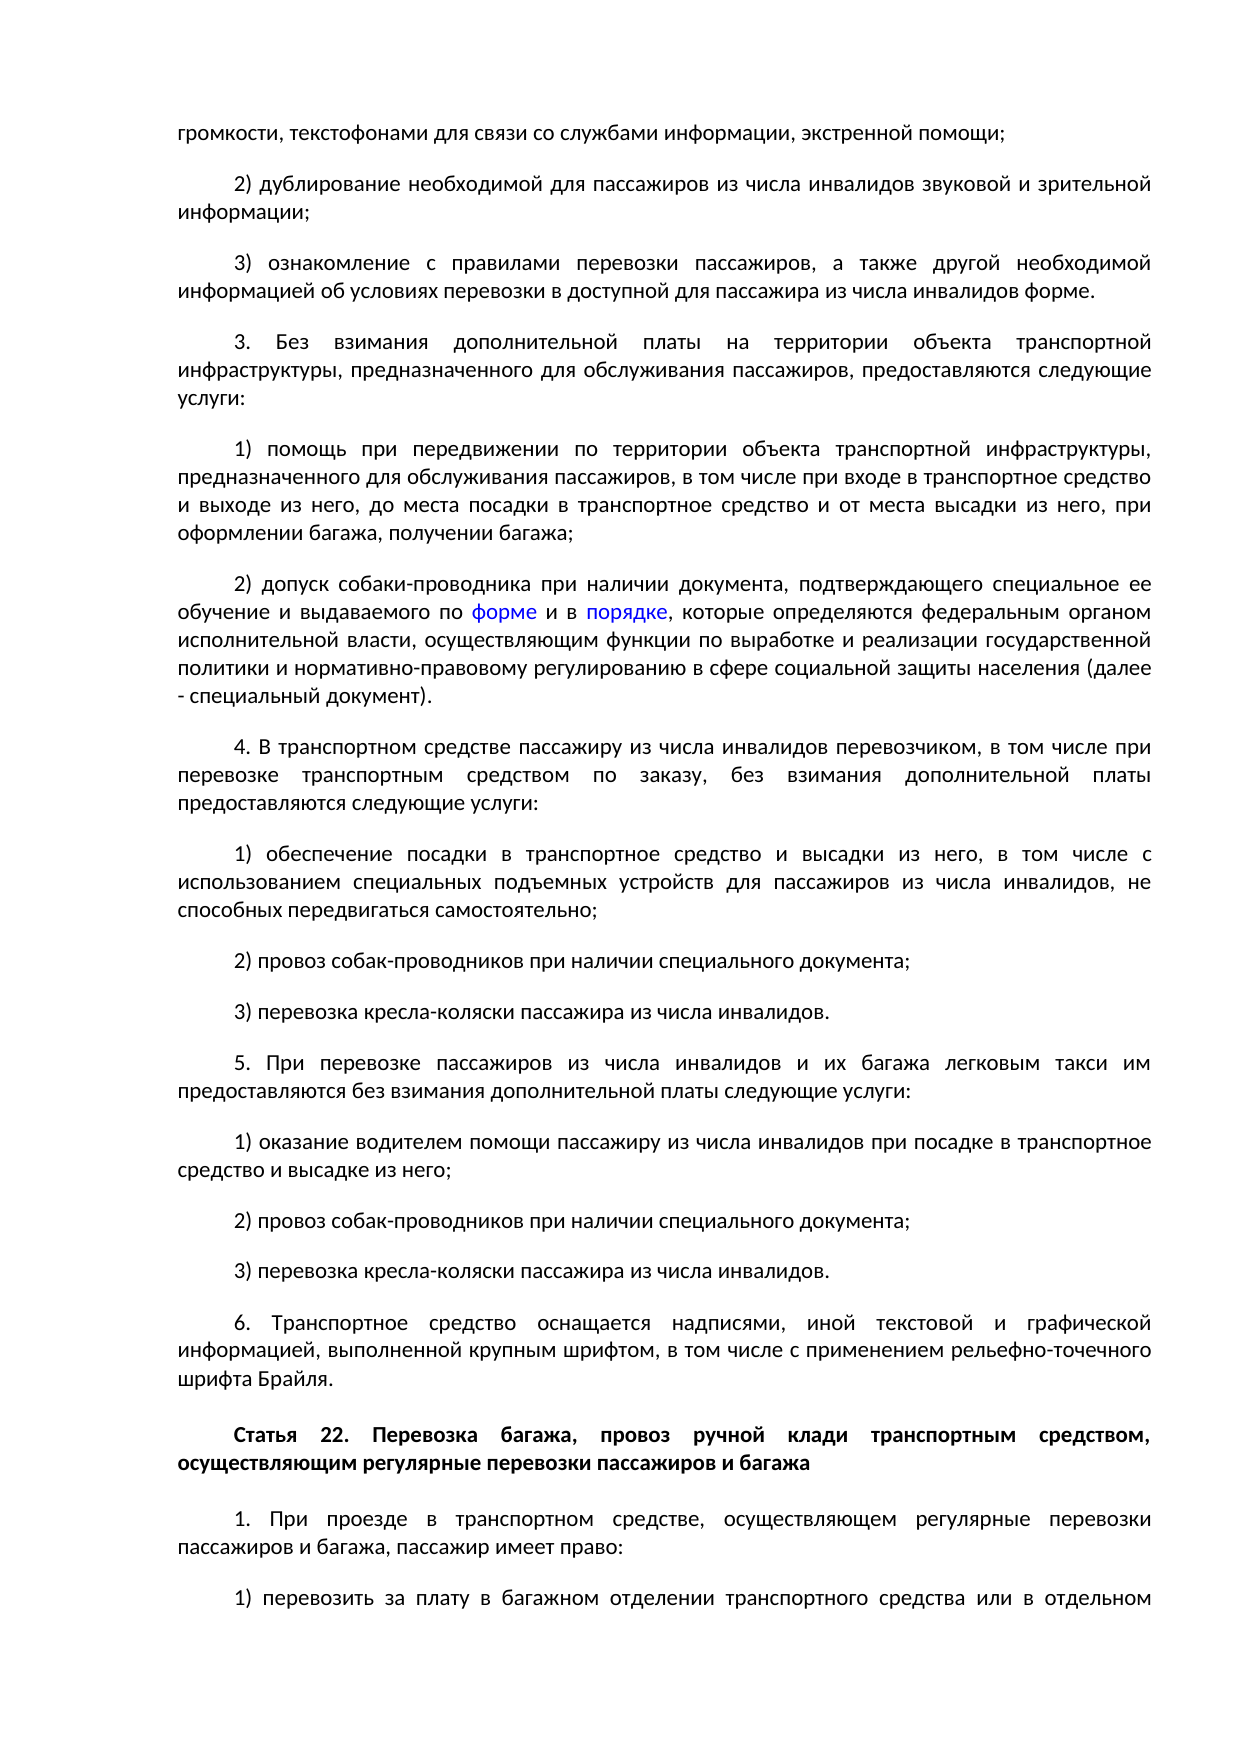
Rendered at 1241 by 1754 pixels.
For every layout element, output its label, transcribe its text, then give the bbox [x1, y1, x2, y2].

text 4. В транспортном средстве пассажиру из числа инвалидов перевозчиком, в том числе при перевозке транспортным средством по заказу, без взимания дополнительной платы предоставляются следующие услуги: [177, 732, 1152, 816]
title Статья 22. Перевозка багажа, провоз ручной клади транспортным средством, осуществляющим регулярные перевозки пассажиров и багажа [177, 1420, 1152, 1476]
text 1) обеспечение посадки в транспортное средство и высадки из него, в том числе с использованием специальных подъемных устройств для пассажиров из числа инвалидов, не способных передвигаться самостоятельно; [177, 839, 1152, 923]
text 5. При перевозке пассажиров из числа инвалидов и их багажа легковым такси им предоставляются без взимания дополнительной платы следующие услуги: [177, 1048, 1152, 1104]
text 6. Транспортное средство оснащается надписями, иной текстовой и графической информацией, выполненной крупным шрифтом, в том числе с применением рельефно-точечного шрифта Брайля. [177, 1308, 1152, 1392]
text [177, 1583, 1152, 1611]
text 2) допуск собаки-проводника при наличии документа, подтверждающего специальное ее обучение и выдаваемого по форме и в порядке, которые определяются федеральным органом исполнительной власти, осуществляющим функции по выработке и реализации государственной политики и нормативно-правовому регулированию в сфере социальной защиты населения (далее - специальный документ). [177, 569, 1152, 709]
text 3) перевозка кресла-коляски пассажира из числа инвалидов. [177, 997, 1152, 1025]
text 1. При проезде в транспортном средстве, осуществляющем регулярные перевозки пассажиров и багажа, пассажир имеет право: [177, 1504, 1152, 1560]
text 3) ознакомление с правилами перевозки пассажиров, а также другой необходимой информацией об условиях перевозки в доступной для пассажира из числа инвалидов форме. [177, 248, 1152, 304]
text 1) оказание водителем помощи пассажиру из числа инвалидов при посадке в транспортное средство и высадке из него; [177, 1127, 1152, 1183]
text 2) дублирование необходимой для пассажиров из числа инвалидов звуковой и зрительной информации; [177, 169, 1152, 225]
text 2) провоз собак-проводников при наличии специального документа; [177, 946, 1152, 974]
text 1) помощь при передвижении по территории объекта транспортной инфраструктуры, предназначенного для обслуживания пассажиров, в том числе при входе в транспортное средство и выходе из него, до места посадки в транспортное средство и от места высадки из него, при оформлении багажа, получении багажа; [177, 434, 1152, 546]
text 2) провоз собак-проводников при наличии специального документа; [177, 1206, 1152, 1234]
text 3. Без взимания дополнительной платы на территории объекта транспортной инфраструктуры, предназначенного для обслуживания пассажиров, предоставляются следующие услуги: [177, 327, 1152, 411]
text 3) перевозка кресла-коляски пассажира из числа инвалидов. [177, 1257, 1152, 1285]
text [177, 118, 1152, 146]
